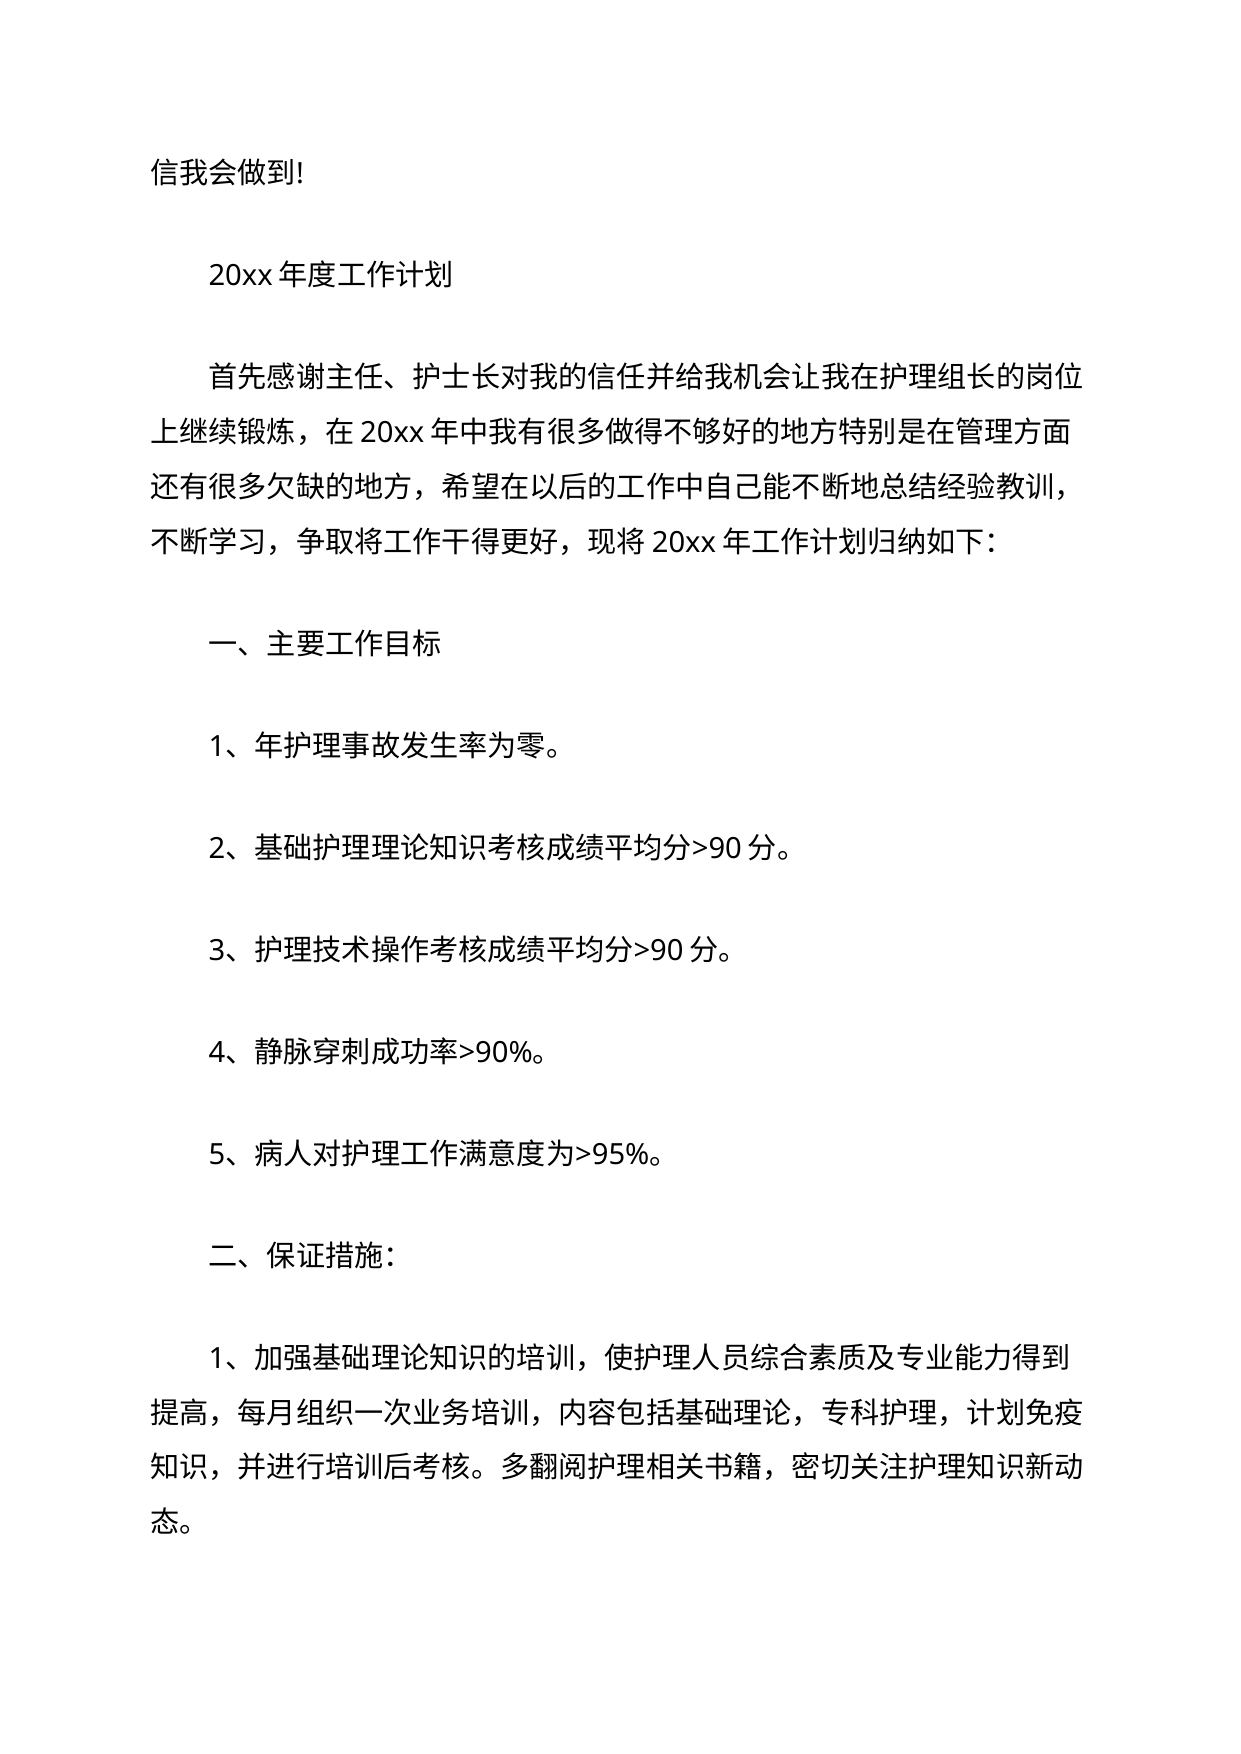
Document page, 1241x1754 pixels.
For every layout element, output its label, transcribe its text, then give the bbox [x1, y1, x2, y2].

text 5、病人对护理工作满意度为>95%。 [150, 1130, 1090, 1173]
text 一、主要工作目标 [150, 621, 1090, 663]
text 3、护理技术操作考核成绩平均分>90分。 [150, 926, 1090, 969]
text 20xx年度工作计划 [150, 252, 1090, 294]
text 1、年护理事故发生率为零。 [150, 722, 1090, 765]
text 4、静脉穿刺成功率>90%。 [150, 1028, 1090, 1071]
text 1、加强基础理论知识的培训，使护理人员综合素质及专业能力得到提高，每月组织一次业务培训，内容包括基础理论，专科护理，计划免疫知识，并进行培训后考核。多翻阅护理相关书籍，密切关注护理知识新动态。 [150, 1334, 1090, 1541]
text 首先感谢主任、护士长对我的信任并给我机会让我在护理组长的岗位上继续锻炼，在20xx年中我有很多做得不够好的地方特别是在管理方面还有很多欠缺的地方，希望在以后的工作中自己能不断地总结经验教训，不断学习，争取将工作干得更好，现将20xx年工作计划归纳如下： [150, 354, 1090, 561]
text 2、基础护理理论知识考核成绩平均分>90分。 [150, 824, 1090, 867]
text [150, 150, 1090, 192]
text 二、保证措施： [150, 1232, 1090, 1275]
